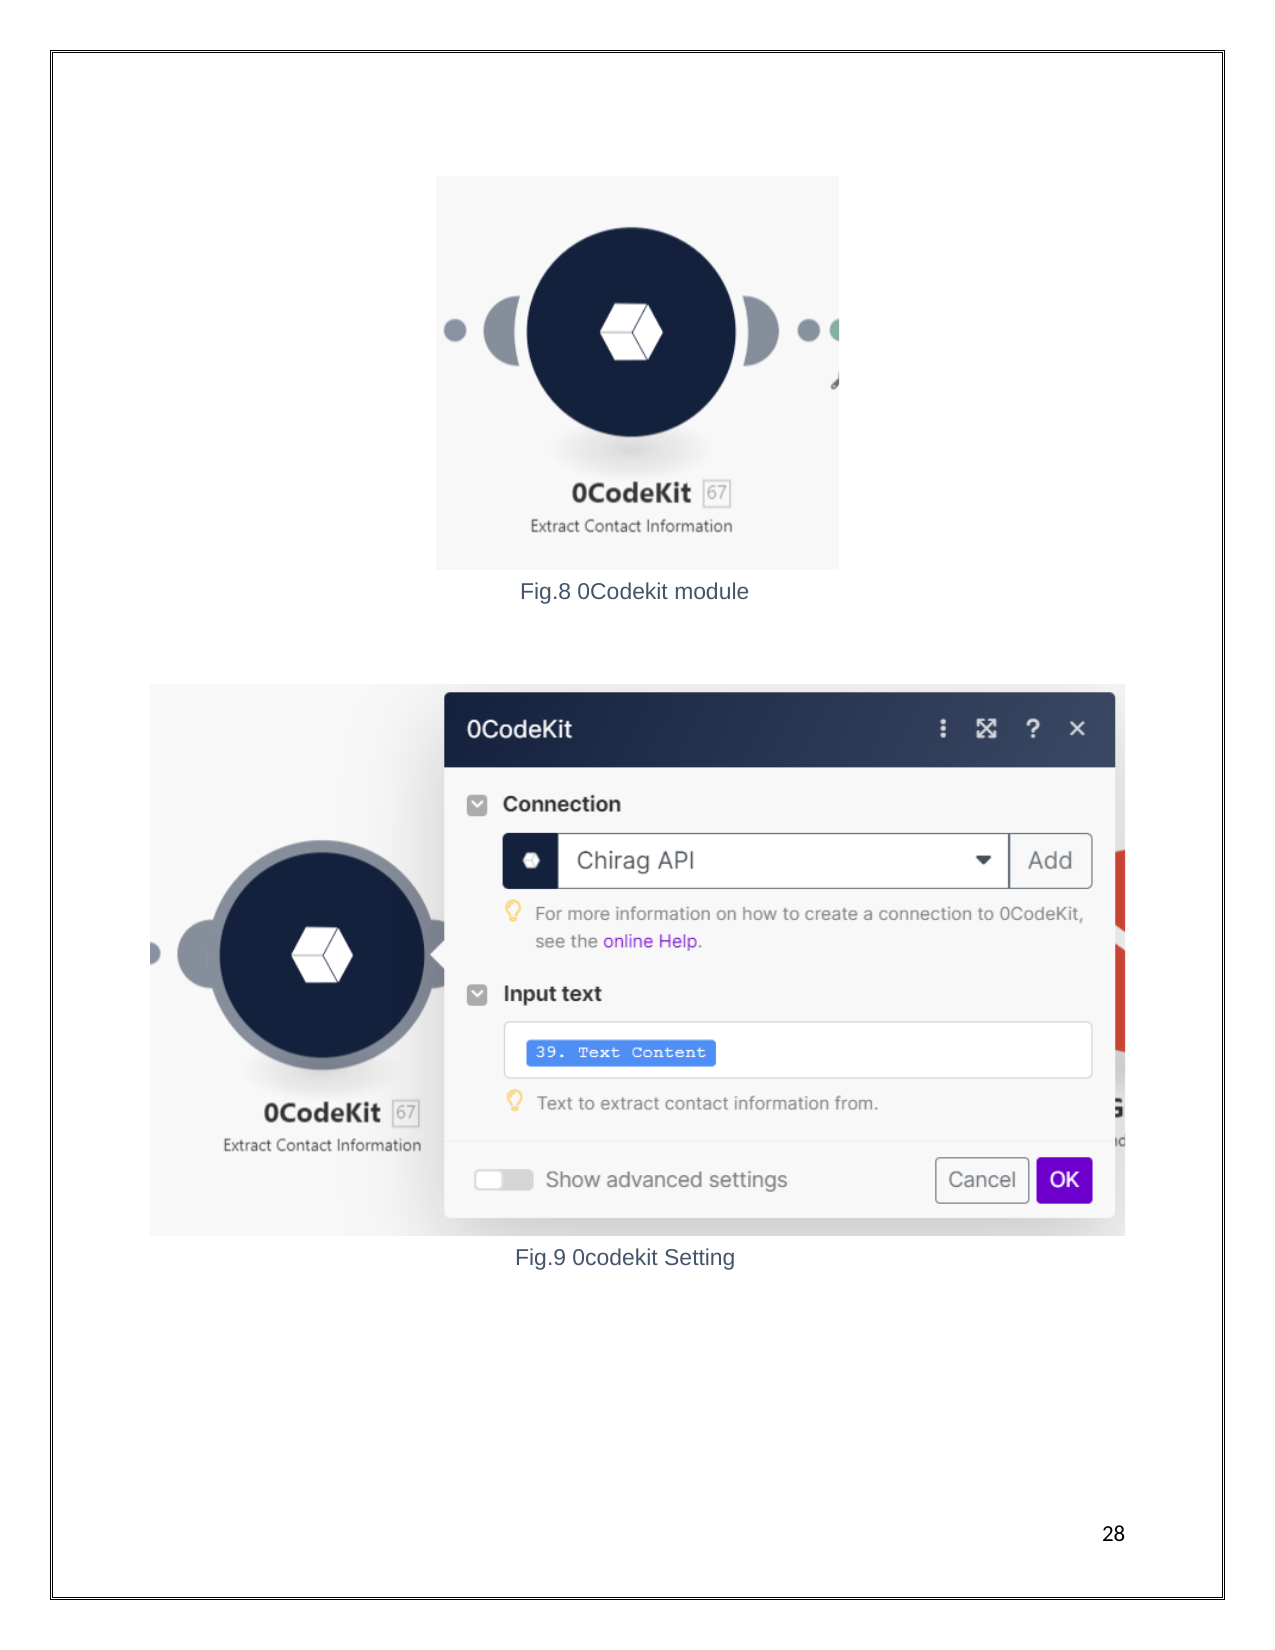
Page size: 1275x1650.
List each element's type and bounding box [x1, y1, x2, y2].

picture [435, 176, 840, 570]
picture [150, 684, 1125, 1236]
